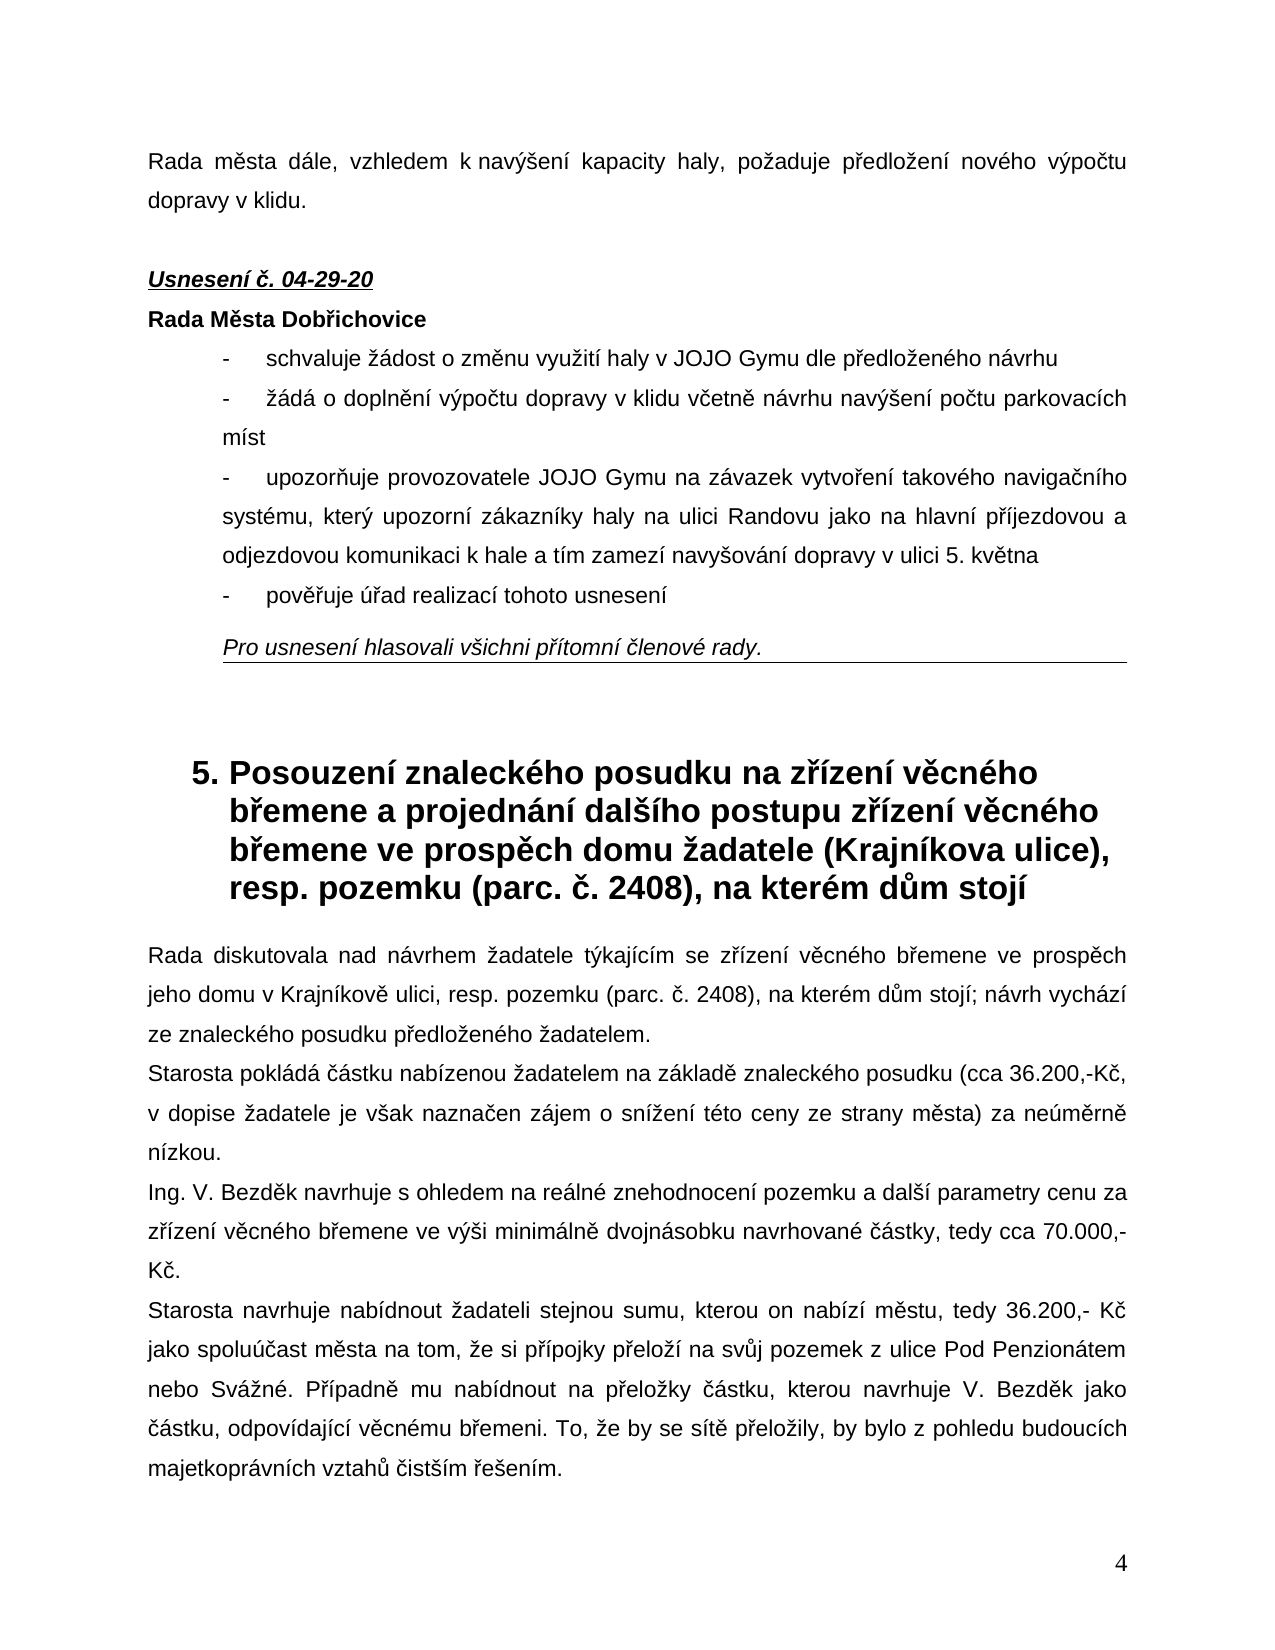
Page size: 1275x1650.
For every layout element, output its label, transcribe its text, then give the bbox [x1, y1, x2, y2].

text Usnesení č. 04-29-20 [148, 266, 1127, 292]
text Rada města dále, vzhledem k navýšení kapacity haly, požaduje předložení nového výpočtu dopravy v klidu. [148, 148, 1127, 213]
text Ing. V. Bezděk navrhuje s ohledem na reálné znehodnocení pozemku a další parametry cenu za zřízení věcného břemene ve výši minimálně dvojnásobku navrhované částky, tedy cca 70.000,- Kč. [148, 1178, 1127, 1284]
list schvaluje žádost o změnu využití haly v JOJO Gymu dle předloženého návrhu [222, 345, 1127, 371]
text Starosta navrhuje nabídnout žadateli stejnou sumu, kterou on nabízí městu, tedy 36.200,- Kč jako spoluúčast města na tom, že si přípojky přeloží na svůj pozemek z ulice Pod Penzionátem nebo Svážné. Případně mu nabídnout na přeložky částku, kterou navrhuje V. Bezděk jako částku, odpovídající věcnému břemeni. To, že by se sítě přeložily, by bylo z pohledu budoucích majetkoprávních vztahů čistším řešením. [148, 1297, 1127, 1481]
text Starosta pokládá částku nabízenou žadatelem na základě znaleckého posudku (cca 36.200,-Kč, v dopise žadatele je však naznačen zájem o snížení této ceny ze strany města) za neúměrně nízkou. [148, 1060, 1127, 1165]
text Rada Města Dobřichovice [148, 306, 1127, 332]
list pověřuje úřad realizací tohoto usnesení [222, 582, 1127, 608]
list žádá o doplnění výpočtu dopravy v klidu včetně návrhu navýšení počtu parkovacích míst [222, 384, 1127, 450]
list upozorňuje provozovatele JOJO Gymu na závazek vytvoření takového navigačního systému, který upozorní zákazníky haly na ulici Randovu jako na hlavní příjezdovou a odjezdovou komunikaci k hale a tím zamezí navyšování dopravy v ulici 5. května [222, 463, 1127, 569]
text Rada diskutovala nad návrhem žadatele týkajícím se zřízení věcného břemene ve prospěch jeho domu v Krajníkově ulici, resp. pozemku (parc. č. 2408), na kterém dům stojí; návrh vychází ze znaleckého posudku předloženého žadatelem. [148, 942, 1127, 1047]
text Pro usnesení hlasovali všichni přítomní členové rady. [223, 634, 1127, 662]
subtitle Posouzení znaleckého posudku na zřízení věcného břemene a projednání dalšího postupu zřízení věcného břemene ve prospěch domu žadatele (Krajníkova ulice), resp. pozemku (parc. č. 2408), na kterém dům stojí [191, 753, 1127, 907]
